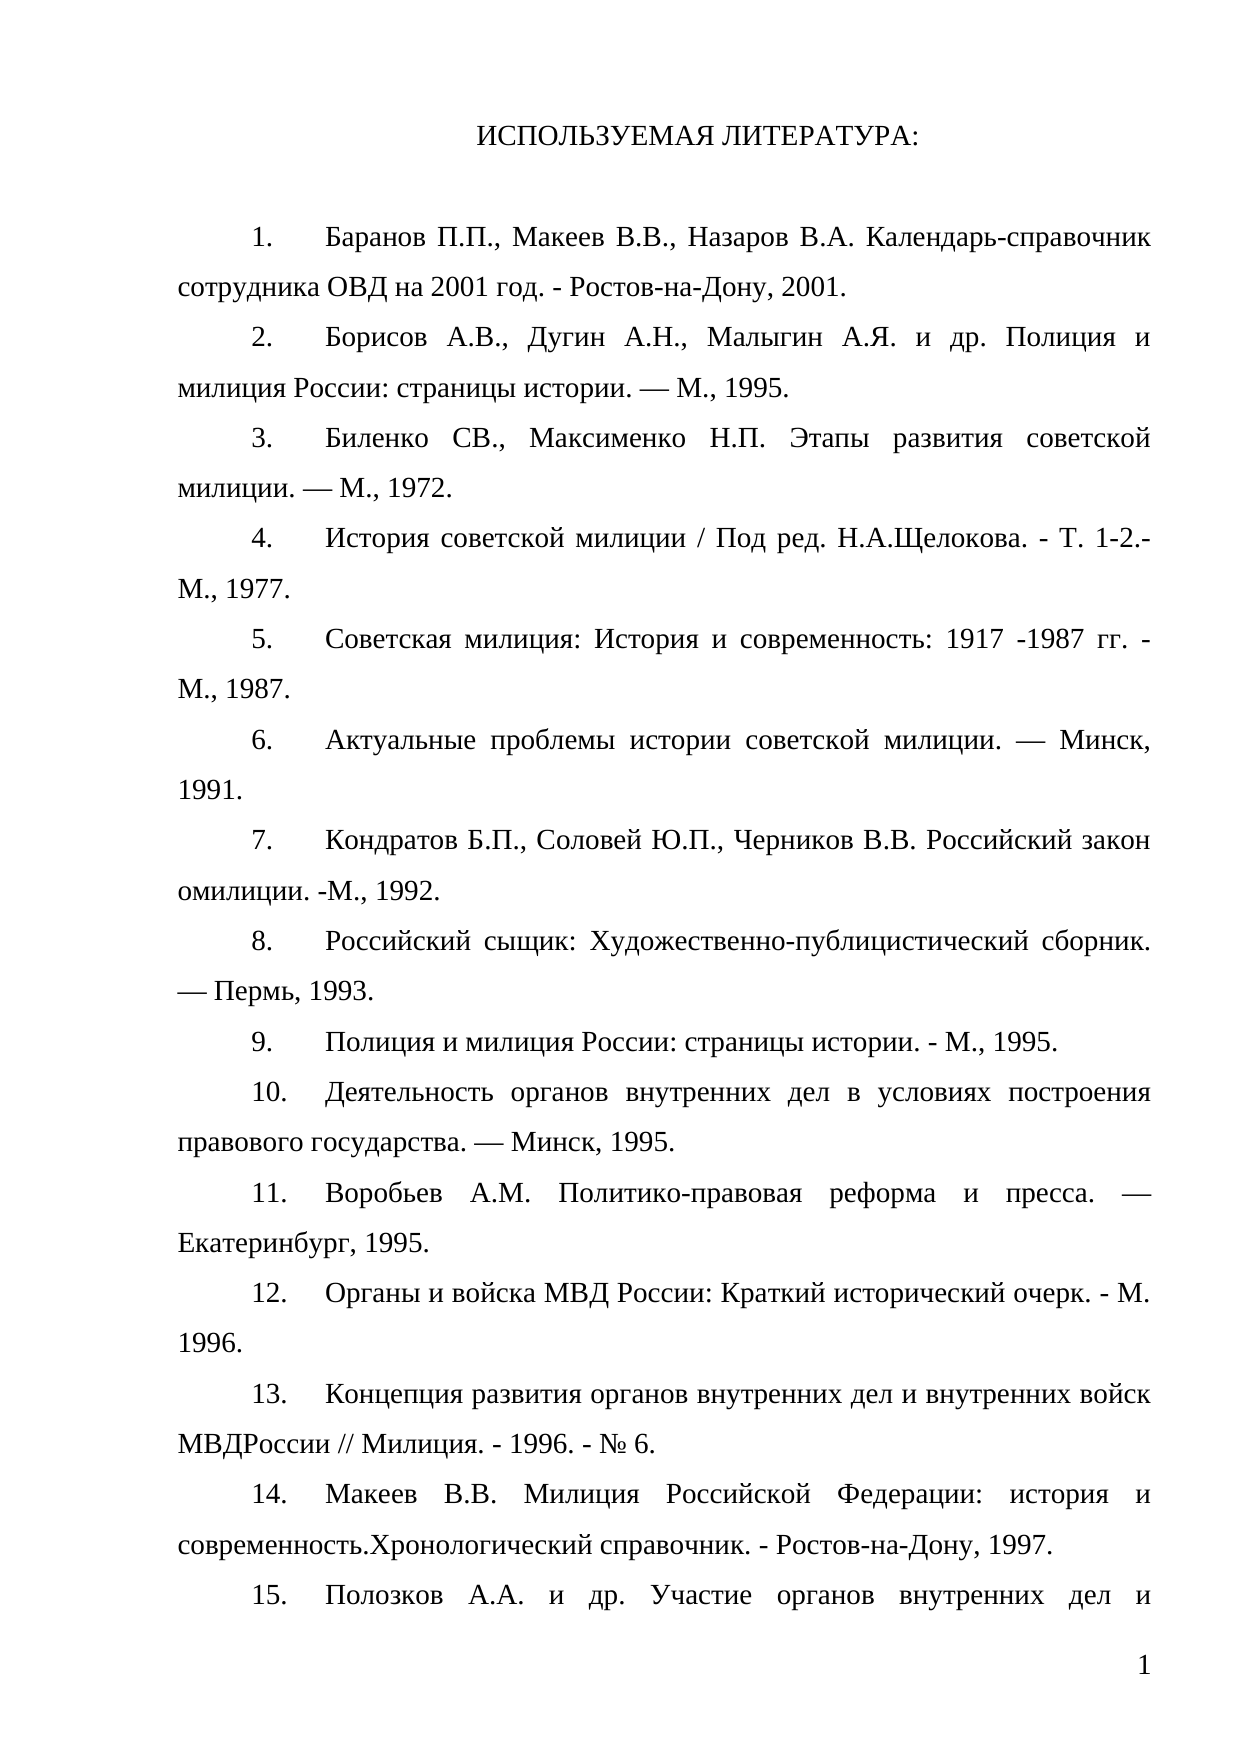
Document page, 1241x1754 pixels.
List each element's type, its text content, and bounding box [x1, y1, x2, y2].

list Воробьев А.М. Политико-правовая реформа и пресса. — Екатеринбург, 1995. [177, 1175, 1152, 1258]
list Актуальные проблемы истории советской милиции. — Минск, 1991. [177, 722, 1152, 806]
list Полиция и милиция России: страницы истории. - М., 1995. [177, 1024, 1152, 1057]
list Советская милиция: История и современность: 1917 -1987 гг. - М., 1987. [177, 621, 1152, 705]
text ИСПОЛЬЗУЕМАЯ ЛИТЕРАТУРА: [177, 118, 1144, 152]
list Баранов П.П., Макеев В.В., Назаров В.А. Календарь-справочник сотрудника ОВД на 2001 год. - Ростов-на-Дону, 2001. [177, 219, 1152, 303]
list Деятельность органов внутренних дел в условиях построения правового государства. — Минск, 1995. [177, 1074, 1152, 1158]
list Биленко СВ., Максименко Н.П. Этапы развития советской милиции. — М., 1972. [177, 420, 1152, 504]
list Российский сыщик: Художественно-публицистический сборник. — Пермь, 1993. [177, 923, 1152, 1007]
list Концепция развития органов внутренних дел и внутренних войск МВДРоссии // Милиция. - 1996. - № 6. [177, 1376, 1152, 1460]
list История советской милиции / Под ред. Н.А.Щелокова. - Т. 1-2.- М., 1977. [177, 521, 1152, 604]
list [177, 1577, 1152, 1611]
list Макеев В.В. Милиция Российской Федерации: история и современность.Хронологический справочник. - Ростов-на-Дону, 1997. [177, 1477, 1152, 1560]
list Кондратов Б.П., Соловей Ю.П., Черников В.В. Российский закон омилиции. -М., 1992. [177, 822, 1152, 906]
list Органы и войска МВД России: Краткий исторический очерк. - М. 1996. [177, 1275, 1152, 1359]
list Борисов А.В., Дугин А.Н., Малыгин А.Я. и др. Полиция и милиция России: страницы истории. — М., 1995. [177, 319, 1152, 403]
